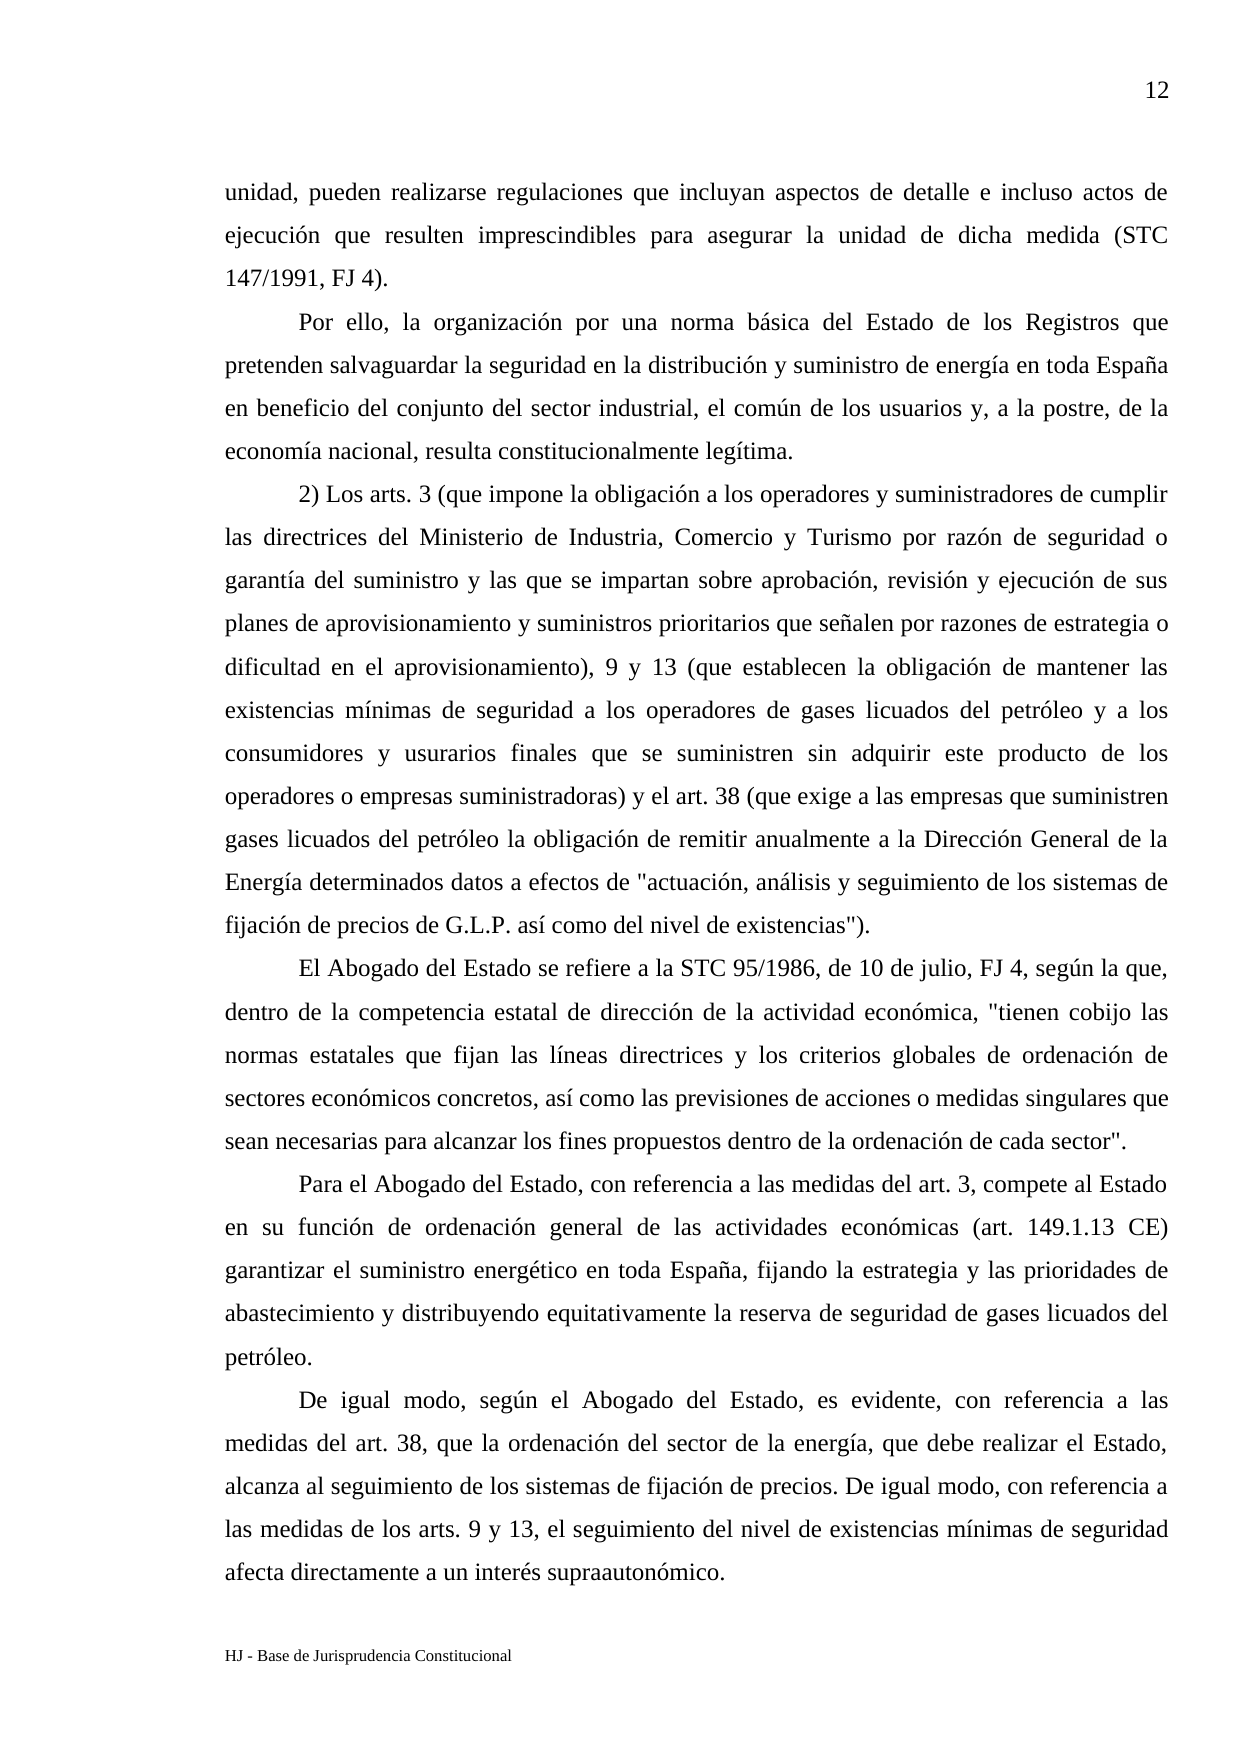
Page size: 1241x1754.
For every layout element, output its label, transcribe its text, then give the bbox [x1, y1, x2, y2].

text 2) Los arts. 3 (que impone la obligación a los operadores y suministradores de cumplir las directrices del Ministerio de Industria, Comercio y Turismo por razón de seguridad o garantía del suministro y las que se impartan sobre aprobación, revisión y ejecución de sus planes de aprovisionamiento y suministros prioritarios que señalen por razones de estrategia o dificultad en el aprovisionamiento), 9 y 13 (que establecen la obligación de mantener las existencias mínimas de seguridad a los operadores de gases licuados del petróleo y a los consumidores y usurarios finales que se suministren sin adquirir este producto de los operadores o empresas suministradoras) y el art. 38 (que exige a las empresas que suministren gases licuados del petróleo la obligación de remitir anualmente a la Dirección General de la Energía determinados datos a efectos de "actuación, análisis y seguimiento de los sistemas de fijación de precios de G.L.P. así como del nivel de existencias"). [224, 479, 1169, 939]
text Por ello, la organización por una norma básica del Estado de los Registros que pretenden salvaguardar la seguridad en la distribución y suministro de energía en toda España en beneficio del conjunto del sector industrial, el común de los usuarios y, a la postre, de la economía nacional, resulta constitucionalmente legítima. [224, 307, 1169, 465]
text Para el Abogado del Estado, con referencia a las medidas del art. 3, compete al Estado en su función de ordenación general de las actividades económicas (art. 149.1.13 CE) garantizar el suministro energético en toda España, fijando la estrategia y las prioridades de abastecimiento y distribuyendo equitativamente la reserva de seguridad de gases licuados del petróleo. [224, 1169, 1169, 1370]
text El Abogado del Estado se refiere a la STC 95/1986, de 10 de julio, FJ 4, según la que, dentro de la competencia estatal de dirección de la actividad económica, "tienen cobijo las normas estatales que fijan las líneas directrices y los criterios globales de ordenación de sectores económicos concretos, así como las previsiones de acciones o medidas singulares que sean necesarias para alcanzar los fines propuestos dentro de la ordenación de cada sector". [224, 953, 1169, 1155]
text De igual modo, según el Abogado del Estado, es evidente, con referencia a las medidas del art. 38, que la ordenación del sector de la energía, que debe realizar el Estado, alcanza al seguimiento de los sistemas de fijación de precios. De igual modo, con referencia a las medidas de los arts. 9 y 13, el seguimiento del nivel de existencias mínimas de seguridad afecta directamente a un interés supraautonómico. [224, 1385, 1169, 1586]
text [224, 177, 1169, 292]
